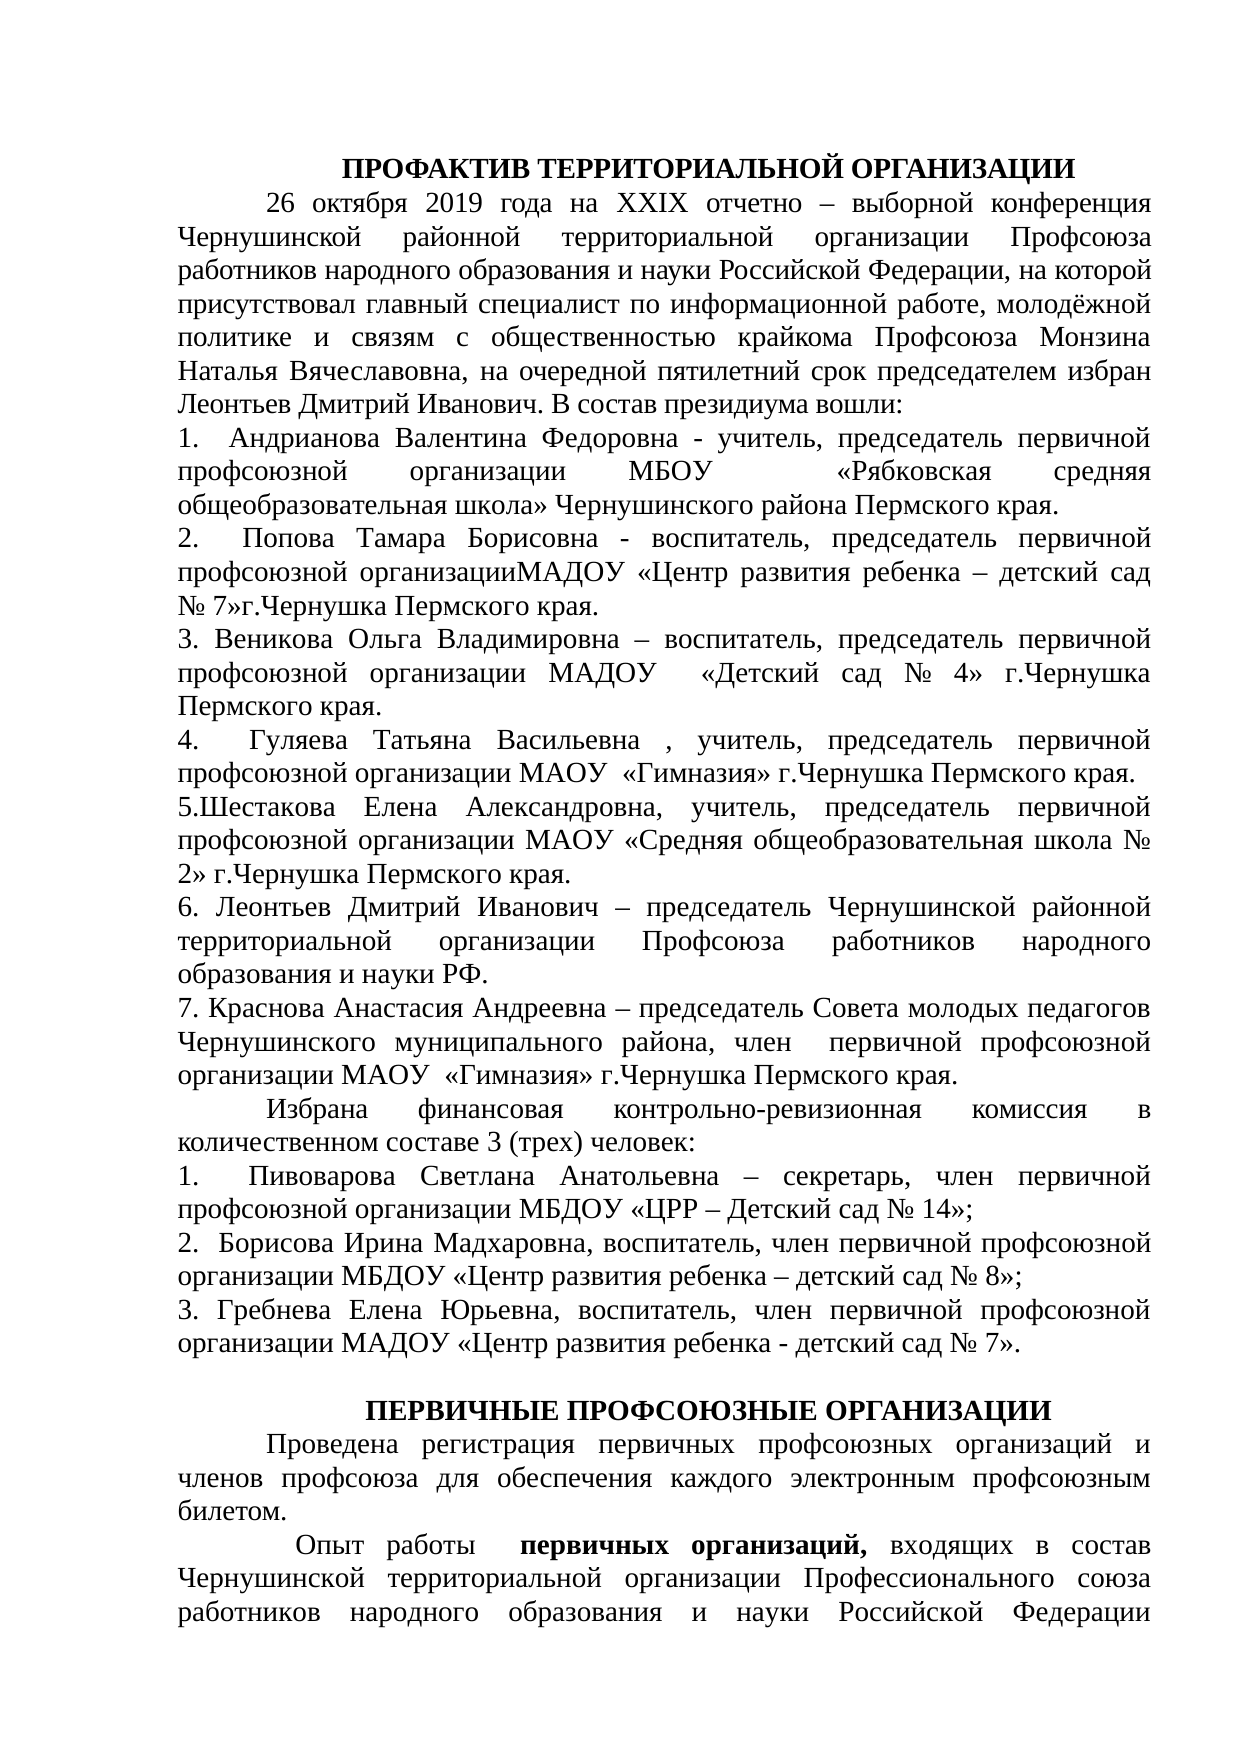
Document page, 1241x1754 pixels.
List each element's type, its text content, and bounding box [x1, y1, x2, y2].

text ПРОФАКТИВ ТЕРРИТОРИАЛЬНОЙ ОРГАНИЗАЦИИ [177, 152, 1152, 185]
text 6. Леонтьев Дмитрий Иванович – председатель Чернушинской районной территориальной организации Профсоюза работников народного образования и науки РФ. [177, 889, 1152, 990]
text Избрана финансовая контрольно-ревизионная комиссия в количественном составе 3 (трех) человек: [177, 1091, 1152, 1158]
text 2. Попова Тамара Борисовна - воспитатель, председатель первичной профсоюзной организацииМАДОУ «Центр развития ребенка – детский сад № 7»г.Чернушка Пермского края. [177, 521, 1152, 621]
text 1. Андрианова Валентина Федоровна - учитель, председатель первичной профсоюзной организации МБОУ «Рябковская средняя общеобразовательная школа» Чернушинского района Пермского края. [177, 420, 1152, 521]
text 3. Веникова Ольга Владимировна – воспитатель, председатель первичной профсоюзной организации МАДОУ «Детский сад № 4» г.Чернушка Пермского края. [177, 621, 1152, 722]
text Проведена регистрация первичных профсоюзных организаций и членов профсоюза для обеспечения каждого электронным профсоюзным билетом. [177, 1426, 1152, 1527]
text 1. Пивоварова Светлана Анатольевна – секретарь, член первичной профсоюзной организации МБДОУ «ЦРР – Детский сад № 14»; [177, 1158, 1152, 1225]
text 4. Гуляева Татьяна Васильевна , учитель, председатель первичной профсоюзной организации МАОУ «Гимназия» г.Чернушка Пермского края. [177, 722, 1152, 789]
text 26 октября 2019 года на XXIX отчетно – выборной конференция Чернушинской районной территориальной организации Профсоюза работников народного образования и науки Российской Федерации, на которой присутствовал главный специалист по информационной работе, молодёжной политике и связям с общественностью крайкома Профсоюза Монзина Наталья Вячеславовна, на очередной пятилетний срок председателем избран Леонтьев Дмитрий Иванович. В состав президиума вошли: [177, 185, 1152, 420]
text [177, 1527, 1152, 1627]
text ПЕРВИЧНЫЕ ПРОФСОЮЗНЫЕ ОРГАНИЗАЦИИ [177, 1393, 1152, 1426]
text 5.Шестакова Елена Александровна, учитель, председатель первичной профсоюзной организации МАОУ «Средняя общеобразовательная школа № 2» г.Чернушка Пермского края. [177, 789, 1152, 889]
text 3. Гребнева Елена Юрьевна, воспитатель, член первичной профсоюзной организации МАДОУ «Центр развития ребенка - детский сад № 7». [177, 1292, 1152, 1359]
text 7. Краснова Анастасия Андреевна – председатель Совета молодых педагогов Чернушинского муниципального района, член первичной профсоюзной организации МАОУ «Гимназия» г.Чернушка Пермского края. [177, 990, 1152, 1091]
text 2. Борисова Ирина Мадхаровна, воспитатель, член первичной профсоюзной организации МБДОУ «Центр развития ребенка – детский сад № 8»; [177, 1225, 1152, 1292]
